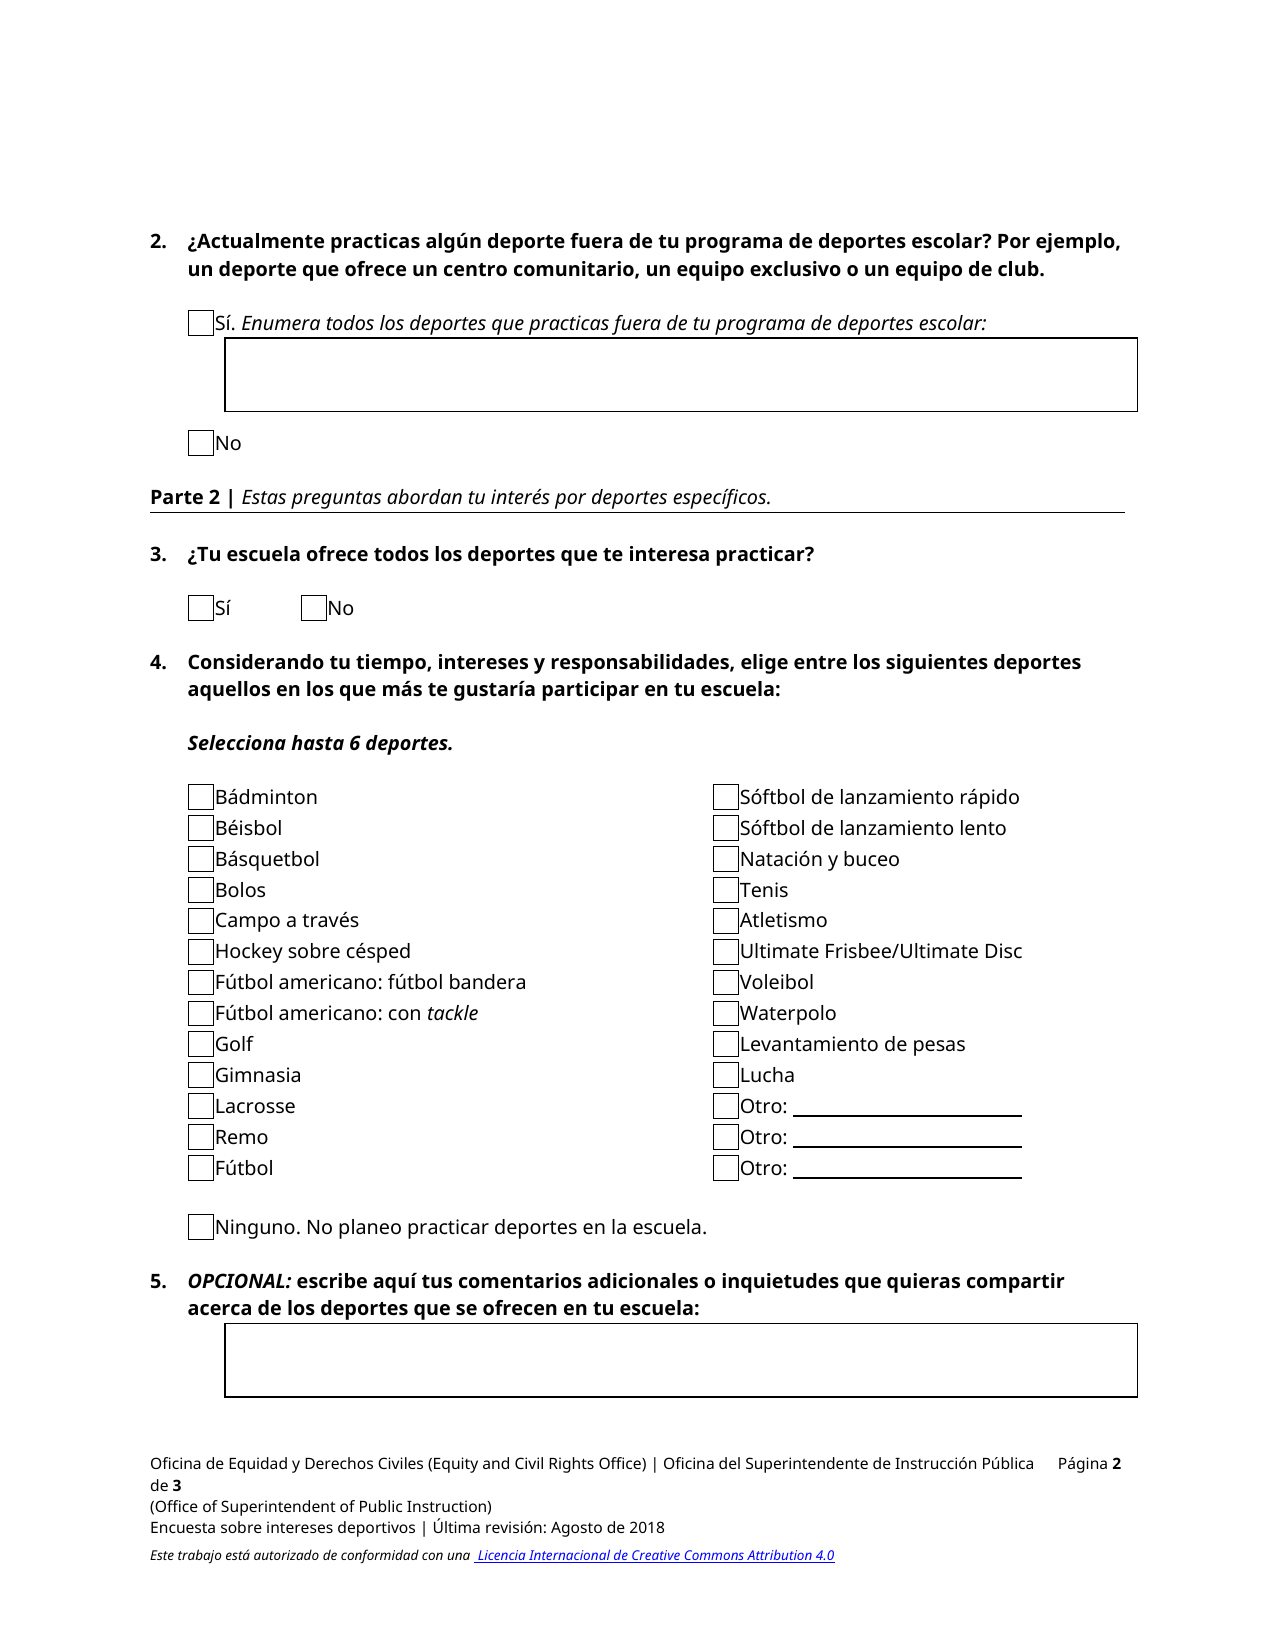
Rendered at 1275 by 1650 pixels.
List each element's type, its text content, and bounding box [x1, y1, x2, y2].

list Natación y buceo [712, 845, 1125, 872]
list Lucha [712, 1061, 1125, 1088]
list Campo a través [187, 907, 600, 934]
list Hockey sobre césped [187, 938, 600, 965]
list Waterpolo [712, 999, 1125, 1027]
list Bolos [187, 876, 600, 903]
list Fútbol americano: con tackle [187, 999, 600, 1027]
list Golf [214, 1031, 600, 1057]
list Béisbol [187, 814, 600, 841]
text Sí. Enumera todos los deportes que practicas fuera de tu programa de deportes escolar: [187, 309, 1125, 336]
list Levantamiento de pesas [739, 1031, 1125, 1057]
list Otro: [712, 1154, 1125, 1181]
list Otro: [712, 1092, 1125, 1119]
text Parte 2 | Estas preguntas abordan tu interés por deportes específicos. [150, 483, 1125, 512]
list Considerando tu tiempo, intereses y responsabilidades, elige entre los siguientes deportes aquellos en los que más te gustaría participar en tu escuela: [150, 648, 1125, 702]
list Fútbol americano: fútbol bandera [187, 969, 600, 996]
list Gimnasia [187, 1061, 600, 1088]
list Lacrosse [187, 1092, 600, 1119]
list ¿Tu escuela ofrece todos los deportes que te interesa practicar? [150, 540, 1125, 567]
list Fútbol [187, 1154, 600, 1181]
list Remo [187, 1123, 600, 1150]
list Básquetbol [187, 845, 600, 872]
list Sí No [187, 594, 1125, 621]
list Sóftbol de lanzamiento lento [712, 814, 1125, 841]
text Selecciona hasta 6 deportes. [187, 729, 1125, 756]
list Sóftbol de lanzamiento rápido [712, 783, 1125, 810]
list Otro: [712, 1123, 1125, 1150]
list Tenis [712, 876, 1125, 903]
text No [187, 429, 1125, 456]
list Golf [189, 1032, 213, 1056]
list OPCIONAL: escribe aquí tus comentarios adicionales o inquietudes que quieras compartir acerca de los deportes que se ofrecen en tu escuela: [150, 1267, 1125, 1321]
list Atletismo [712, 907, 1125, 934]
text Ninguno. No planeo practicar deportes en la escuela. [187, 1213, 1125, 1240]
list Bádminton [187, 783, 600, 810]
list Ultimate Frisbee/Ultimate Disc [712, 938, 1125, 965]
list Voleibol [712, 969, 1125, 996]
list ¿Actualmente practicas algún deporte fuera de tu programa de deportes escolar? Por ejemplo, un deporte que ofrece un centro comunitario, un equipo exclusivo o un equipo de club. [150, 228, 1125, 282]
